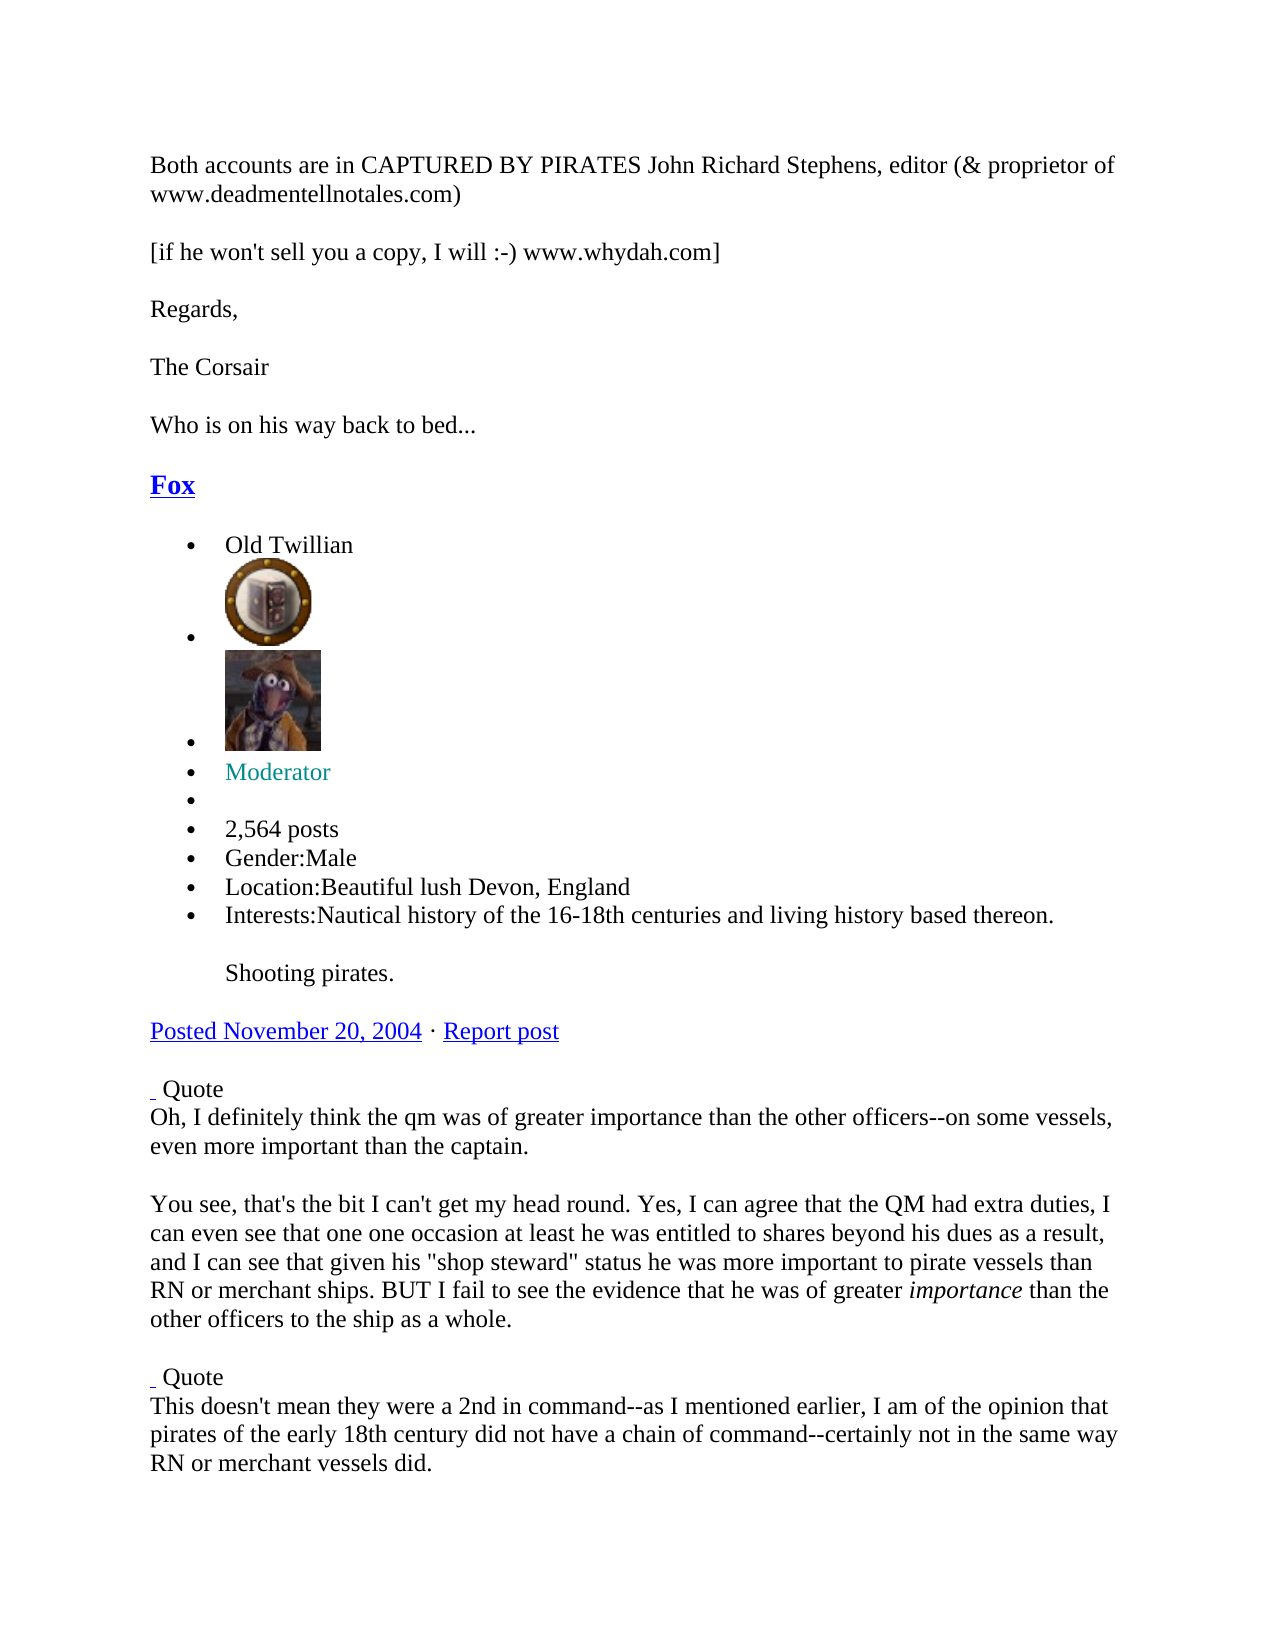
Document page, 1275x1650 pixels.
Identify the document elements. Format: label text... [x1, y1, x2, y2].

text Both accounts are in CAPTURED BY PIRATES John Richard Stephens, editor (& proprietor of www.deadmentellnotales.com) [150, 150, 1125, 207]
text Regards, [150, 294, 1125, 323]
text Posted November 20, 2004 · Report post [150, 1016, 1125, 1044]
text You see, that's the bit I can't get my head round. Yes, I can agree that the QM had extra duties, I can even see that one one occasion at least he was entitled to shares beyond his dues as a result, and I can see that given his "shop steward" status he was more important to pirate vessels than RN or merchant ships. BUT I fail to see the evidence that he was of greater importance than the other officers to the ship as a whole. [150, 1189, 1125, 1333]
list Moderator [187, 757, 1125, 785]
list Location:Beautiful lush Devon, England [187, 872, 1125, 900]
picture [225, 558, 312, 646]
text Fox [150, 468, 1125, 501]
list Gender:Male [187, 843, 1125, 872]
list Interests:Nautical history of the 16-18th centuries and living history based thereon. Shooting pirates. [187, 900, 1125, 987]
text This doesn't mean they were a 2nd in command--as I mentioned earlier, I am of the opinion that pirates of the early 18th century did not have a chain of command--certainly not in the same way RN or merchant vessels did. [150, 1391, 1125, 1477]
list 2,564 posts [187, 814, 1125, 843]
text The Corsair [150, 352, 1125, 381]
text [if he won't sell you a copy, I will :-) www.whydah.com] [150, 237, 1125, 265]
text Quote [150, 1362, 1125, 1391]
text Who is on his way back to bed... [150, 410, 1125, 439]
list Old Twillian [187, 530, 1125, 559]
text Quote [150, 1074, 1125, 1102]
text Oh, I definitely think the qm was of greater importance than the other officers--on some vessels, even more important than the captain. [150, 1102, 1125, 1160]
picture [225, 650, 321, 751]
